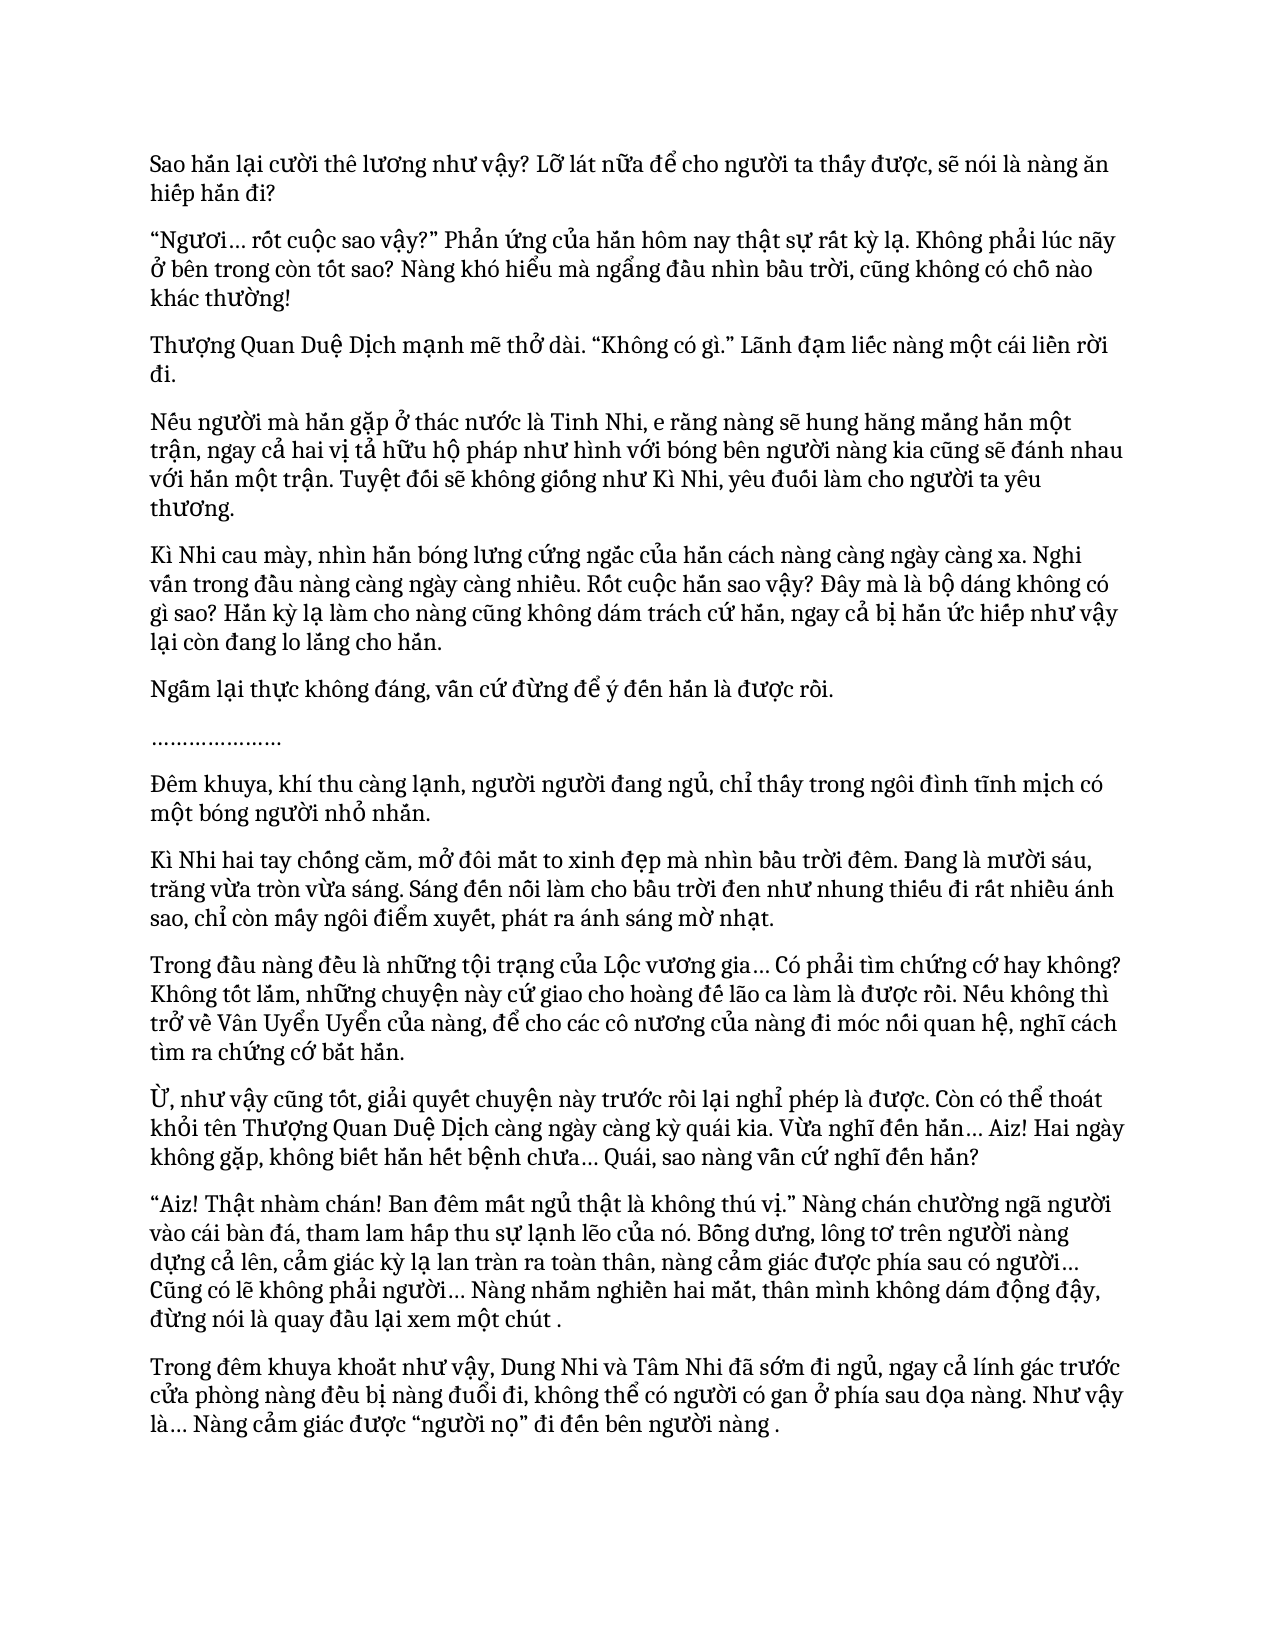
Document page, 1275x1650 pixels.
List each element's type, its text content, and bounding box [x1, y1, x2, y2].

text ………………… [150, 722, 1125, 751]
text Thượng Quan Duệ Dịch mạnh mẽ thở dài. “Không có gì.” Lãnh đạm liếc nàng một cái liền rời đi. [150, 331, 1125, 389]
text Kì Nhi cau mày, nhìn hắn bóng lưng cứng ngắc của hắn cách nàng càng ngày càng xa. Nghi vấn trong đầu nàng càng ngày càng nhiều. Rốt cuộc hắn sao vậy? Đây mà là bộ dáng không có gì sao? Hắn kỳ lạ làm cho nàng cũng không dám trách cứ hắn, ngay cả bị hắn ức hiếp như vậy lại còn đang lo lắng cho hắn. [150, 541, 1125, 656]
text Nếu người mà hắn gặp ở thác nước là Tinh Nhi, e rằng nàng sẽ hung hăng mắng hắn một trận, ngay cả hai vị tả hữu hộ pháp như hình với bóng bên người nàng kia cũng sẽ đánh nhau với hắn một trận. Tuyệt đối sẽ không giống như Kì Nhi, yêu đuối làm cho người ta yêu thương. [150, 407, 1125, 522]
text Trong đêm khuya khoắt như vậy, Dung Nhi và Tâm Nhi đã sớm đi ngủ, ngay cả lính gác trước cửa phòng nàng đều bị nàng đuổi đi, không thể có người có gan ở phía sau dọa nàng. Như vậy là… Nàng cảm giác được “người nọ” đi đến bên người nàng . [150, 1352, 1125, 1439]
text Đêm khuya, khí thu càng lạnh, người người đang ngủ, chỉ thấy trong ngôi đình tĩnh mịch có một bóng người nhỏ nhắn. [150, 770, 1125, 827]
text Ừ, như vậy cũng tốt, giải quyết chuyện này trước rồi lại nghỉ phép là được. Còn có thể thoát khỏi tên Thượng Quan Duệ Dịch càng ngày càng kỳ quái kia. Vừa nghĩ đến hắn… Aiz! Hai ngày không gặp, không biết hắn hết bệnh chưa… Quái, sao nàng vẫn cứ nghĩ đến hắn? [150, 1085, 1125, 1171]
text “Ngươi… rốt cuộc sao vậy?” Phản ứng của hắn hôm nay thật sự rất kỳ lạ. Không phải lúc nãy ở bên trong còn tốt sao? Nàng khó hiểu mà ngẩng đầu nhìn bầu trời, cũng không có chỗ nào khác thường! [150, 226, 1125, 312]
text Trong đầu nàng đều là những tội trạng của Lộc vương gia… Có phải tìm chứng cớ hay không? Không tốt lắm, những chuyện này cứ giao cho hoàng đế lão ca làm là được rồi. Nếu không thì trở về Vân Uyển Uyển của nàng, để cho các cô nương của nàng đi móc nối quan hệ, nghĩ cách tìm ra chứng cớ bắt hắn. [150, 951, 1125, 1066]
text Ngẫm lại thực không đáng, vẫn cứ đừng để ý đến hắn là được rồi. [150, 675, 1125, 704]
text Sao hắn lại cười thê lương như vậy? Lỡ lát nữa để cho người ta thấy được, sẽ nói là nàng ăn hiếp hắn đi? [150, 150, 1125, 207]
text “Aiz! Thật nhàm chán! Ban đêm mất ngủ thật là không thú vị.” Nàng chán chường ngã người vào cái bàn đá, tham lam hấp thu sự lạnh lẽo của nó. Bỗng dưng, lông tơ trên người nàng dựng cả lên, cảm giác kỳ lạ lan tràn ra toàn thân, nàng cảm giác được phía sau có người… Cũng có lẽ không phải người… Nàng nhắm nghiền hai mắt, thân mình không dám động đậy, đừng nói là quay đầu lại xem một chút . [150, 1190, 1125, 1334]
text Kì Nhi hai tay chống cằm, mở đôi mắt to xinh đẹp mà nhìn bầu trời đêm. Đang là mười sáu, trăng vừa tròn vừa sáng. Sáng đến nỗi làm cho bầu trời đen như nhung thiếu đi rất nhiều ánh sao, chỉ còn mấy ngôi điểm xuyết, phát ra ánh sáng mờ nhạt. [150, 846, 1125, 932]
